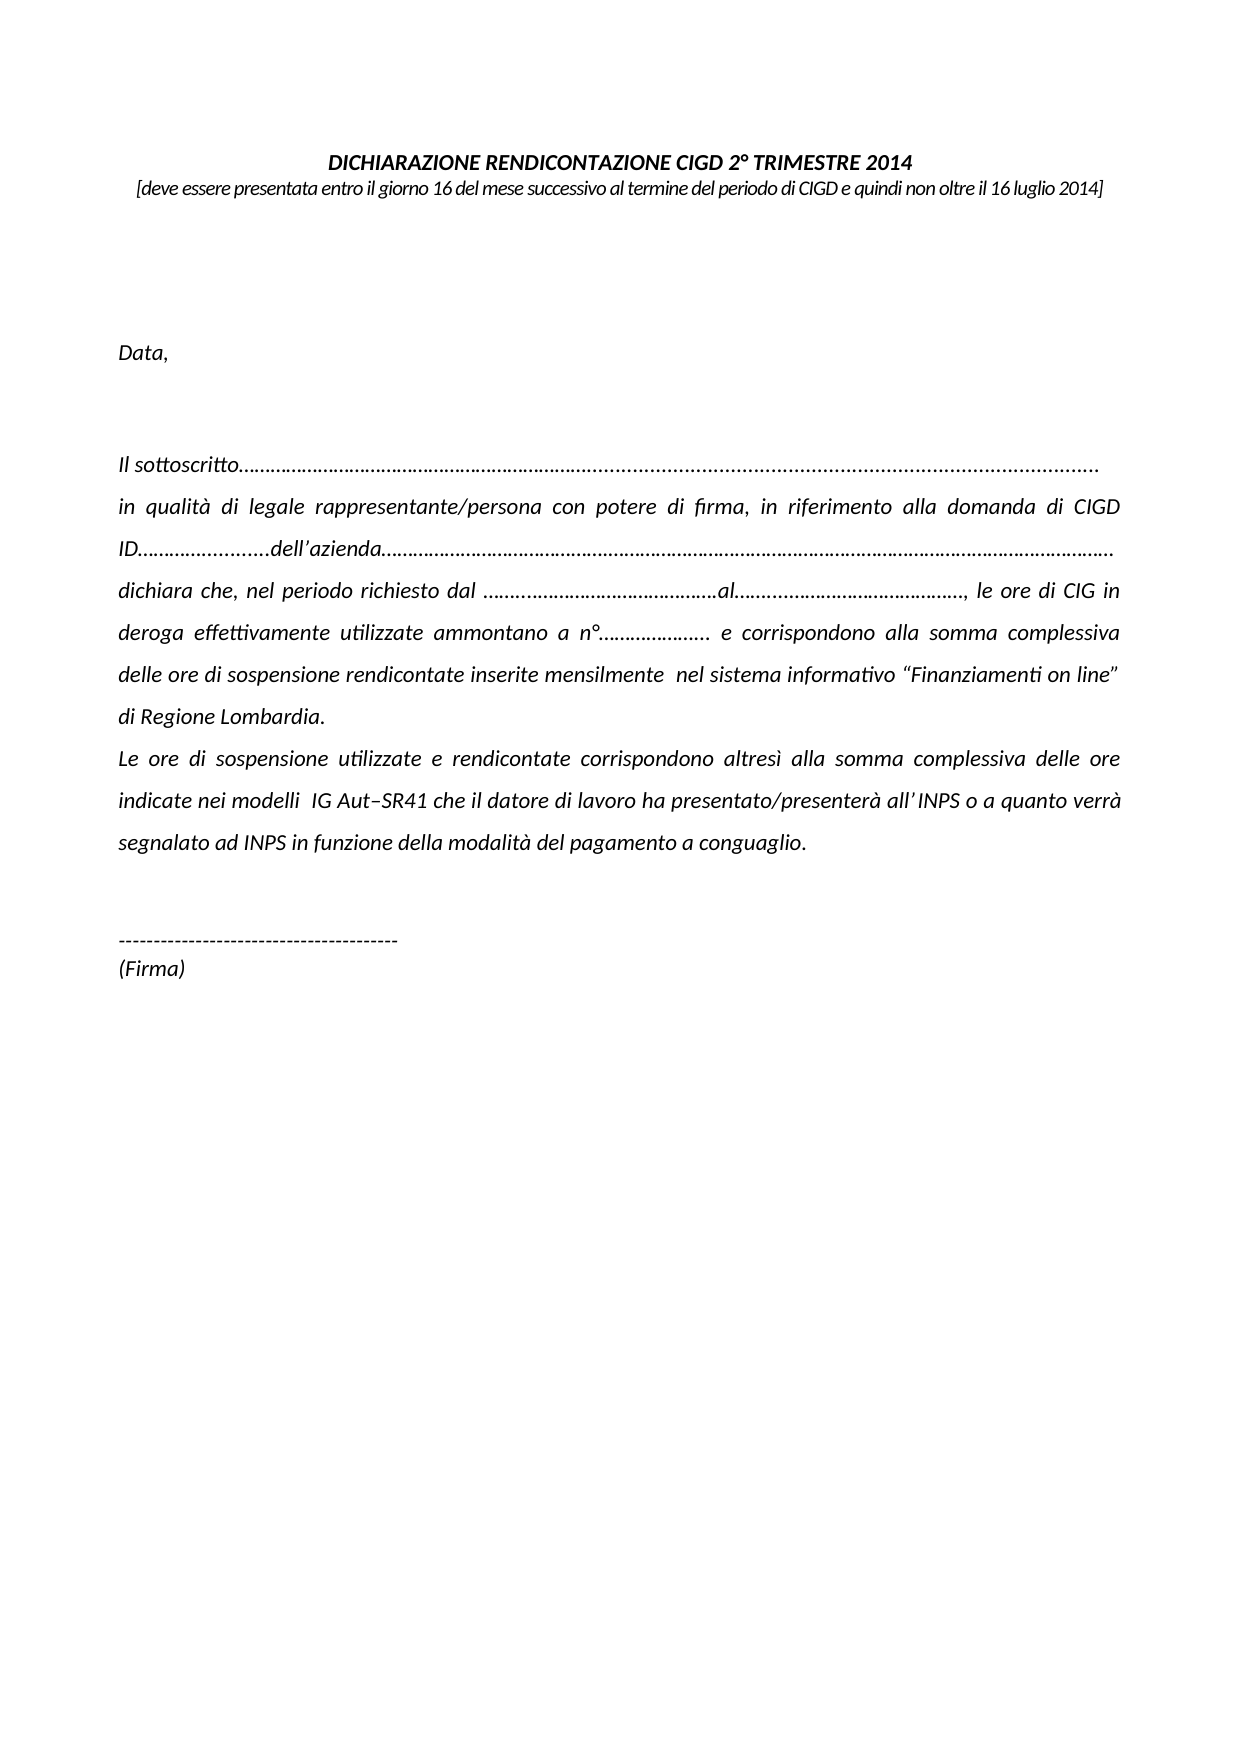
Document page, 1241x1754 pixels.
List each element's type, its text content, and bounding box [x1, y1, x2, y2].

text (Firma) [118, 954, 1122, 982]
text Il sottoscritto…………………………………………………………......................................................................................... [118, 451, 1122, 478]
text Le ore di sospensione utilizzate e rendicontate corrispondono altresì alla somma complessiva delle ore indicate nei modelli IG Aut–SR41 che il datore di lavoro ha presentato/presenterà all’INPS o a quanto verrà segnalato ad INPS in funzione della modalità del pagamento a conguaglio. [118, 744, 1122, 856]
text [deve essere presentata entro il giorno 16 del mese successivo al termine del periodo di CIGD e quindi non oltre il 16 luglio 2014] [118, 176, 1122, 201]
text ---------------------------------------- [118, 926, 1122, 954]
text Data, [118, 338, 1122, 367]
text DICHIARAZIONE RENDICONTAZIONE CIGD 2° TRIMESTRE 2014 [118, 148, 1122, 176]
text in qualità di legale rappresentante/persona con potere di firma, in riferimento alla domanda di CIGD ID…………............dell’azienda…………………………………….……………………………………………………………………………………dichiara che, nel periodo richiesto dal ……....…………………………….al……....……………………………, le ore di CIG in deroga effettivamente utilizzate ammontano a n°………………... e corrispondono alla somma complessiva delle ore di sospensione rendicontate inserite mensilmente nel sistema informativo “Finanziamenti on line” di Regione Lombardia. [118, 492, 1122, 730]
